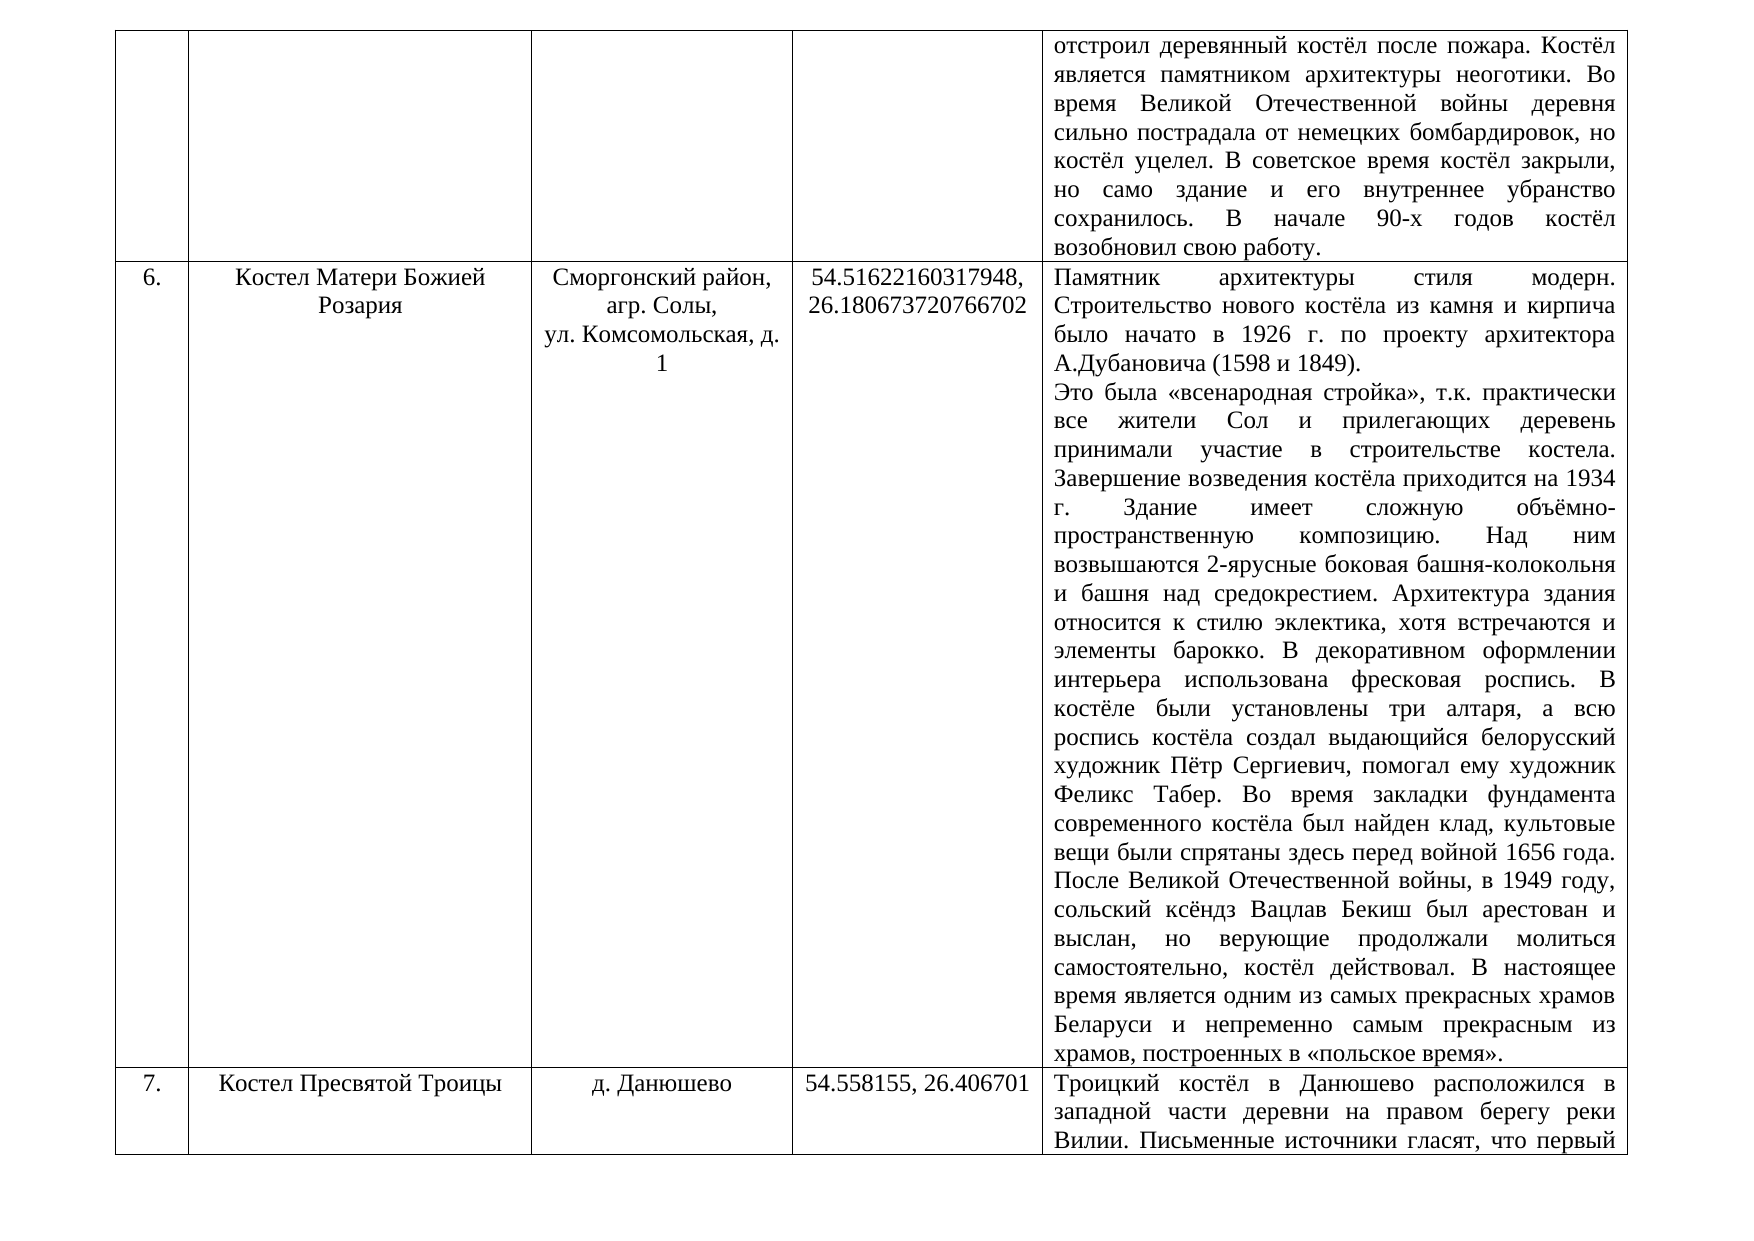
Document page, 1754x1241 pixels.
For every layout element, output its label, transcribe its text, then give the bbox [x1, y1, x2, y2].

table_cell 6. [116, 262, 188, 1067]
table_cell 54.51622160317948, 26.180673720766702 [793, 262, 1042, 1067]
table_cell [793, 1068, 1042, 1154]
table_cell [532, 31, 792, 261]
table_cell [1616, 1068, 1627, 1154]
table_cell 7. [116, 1068, 188, 1154]
table_cell Костел Матери Божией Розария [189, 262, 531, 1067]
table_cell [793, 31, 1042, 261]
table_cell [1043, 31, 1627, 261]
table_cell Сморгонский район, агр. Солы, ул. Комсомольская, д. 1 [532, 262, 792, 1067]
table_cell д. Данюшево [532, 1068, 792, 1154]
table_cell Памятник архитектуры стиля модерн. Строительство нового костёла из камня и кирпича было начато в 1926 г. по проекту архитектора А.Дубановича (1598 и 1849). Это была «всенародная стройка», т.к. практически все жители Сол и прилегающих деревень принимали участие в строительстве костела. Завершение возведения костёла приходится на 1934 г. Здание имеет сложную объёмно-пространственную композицию. Над ним возвышаются 2-ярусные боковая башня-колокольня и башня над средокрестием. Архитектура здания относится к стилю эклектика, хотя встречаются и элементы барокко. В декоративном оформлении интерьера использована фресковая роспись. В костёле были установлены три алтаря, а всю роспись костёла создал выдающийся белорусский художник Пётр Сергиевич, помогал ему художник Феликс Табер. Во время закладки фундамента современного костёла был найден клад, культовые вещи были спрятаны здесь перед войной 1656 года. После Великой Отечественной войны, в 1949 году, сольский ксёндз Вацлав Бекиш был арестован и выслан, но верующие продолжали молиться самостоятельно, костёл действовал. В настоящее время является одним из самых прекрасных храмов Беларуси и непременно самым прекрасным из храмов, построенных в «польское время». [1043, 262, 1627, 1067]
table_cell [189, 1068, 531, 1154]
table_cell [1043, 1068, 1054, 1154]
table_cell 5. [116, 31, 188, 261]
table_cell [189, 31, 531, 261]
